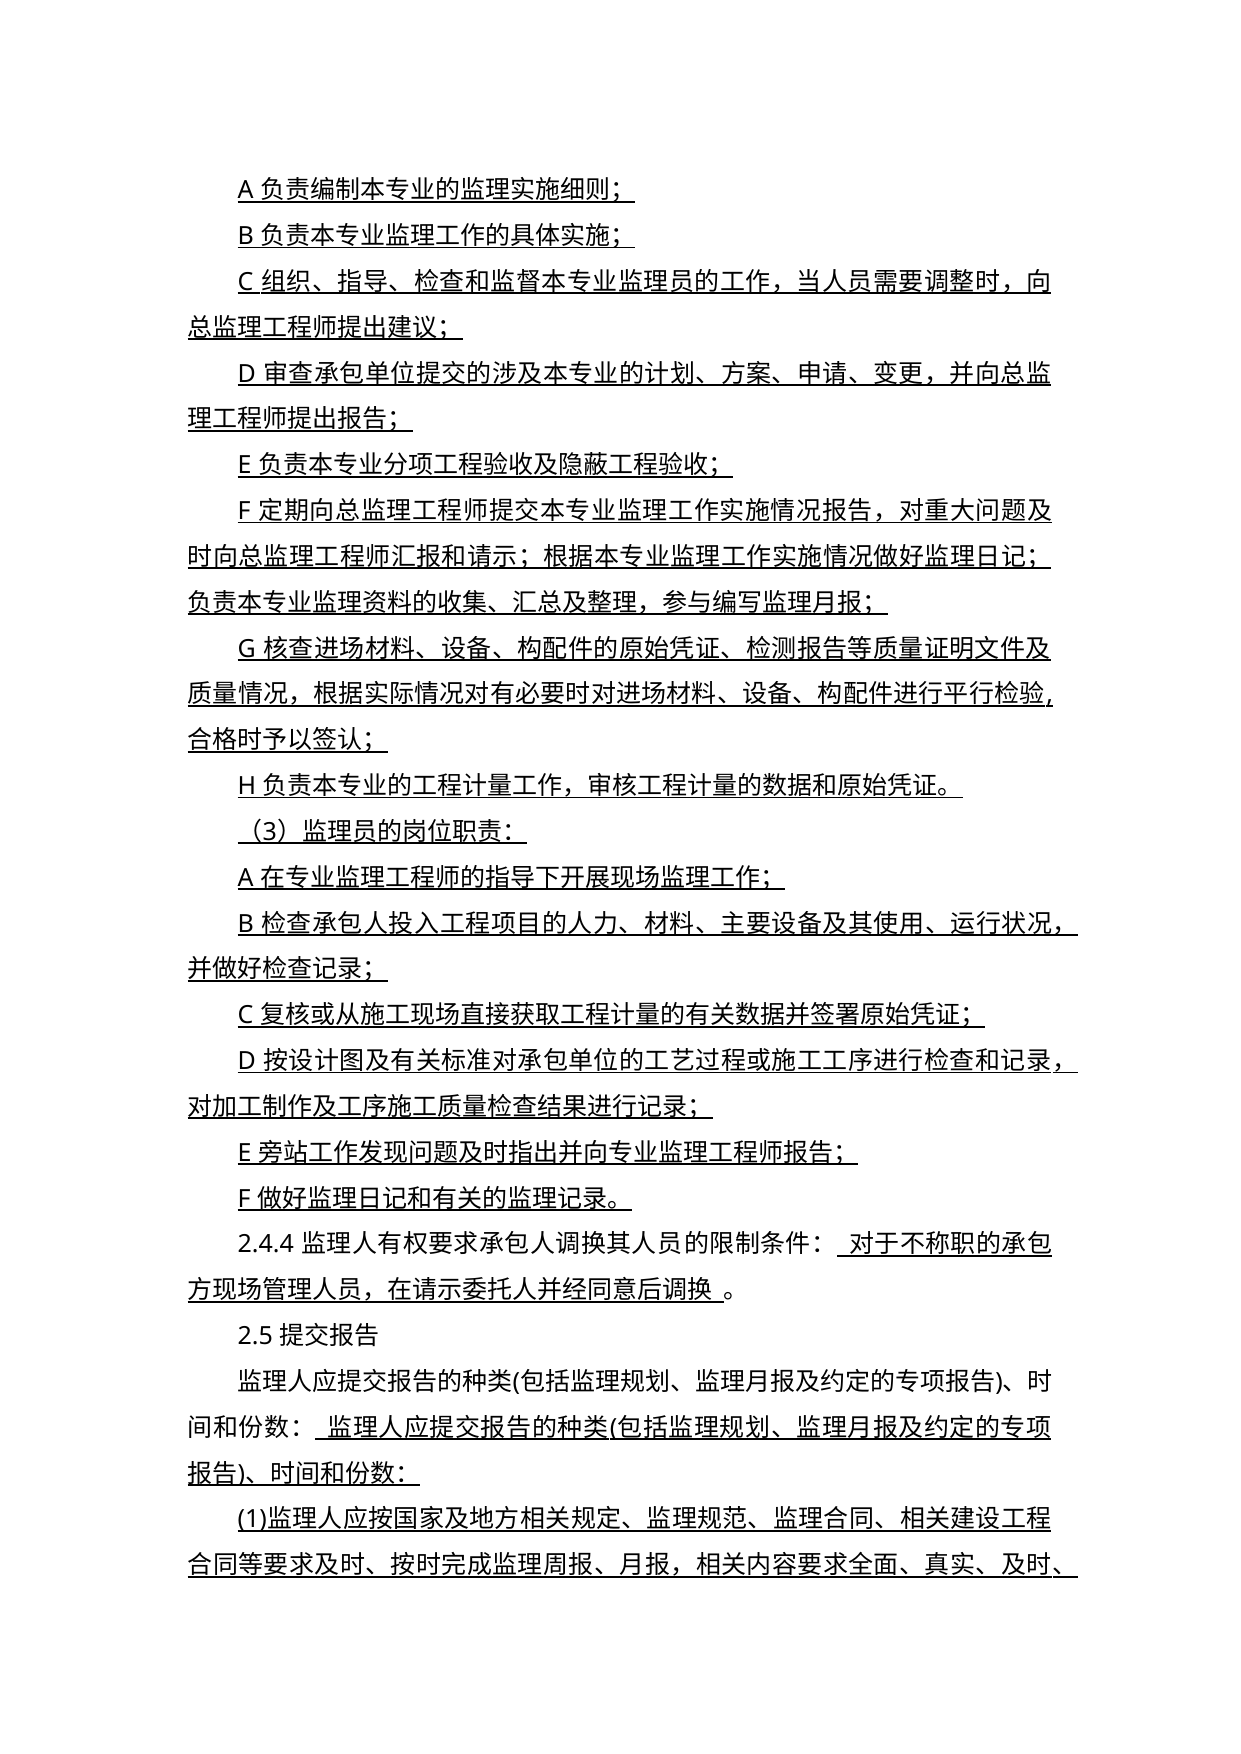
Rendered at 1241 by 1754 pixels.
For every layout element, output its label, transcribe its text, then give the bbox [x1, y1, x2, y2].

text B 负责本专业监理工作的具体实施； [187, 208, 1053, 254]
text G 核查进场材料、设备、构配件的原始凭证、检测报告等质量证明文件及质量情况，根据实际情况对有必要时对进场材料、设备、构配件进行平行检验,合格时予以签认； [187, 620, 1053, 758]
text 2.4.4 监理人有权要求承包人调换其人员的限制条件： 对于不称职的承包方现场管理人员，在请示委托人并经同意后调换 。 [187, 1216, 1053, 1308]
text H 负责本专业的工程计量工作，审核工程计量的数据和原始凭证。 [187, 758, 1053, 804]
text D 审查承包单位提交的涉及本专业的计划、方案、申请、变更，并向总监理工程师提出报告； [187, 345, 1053, 437]
text 2.5 提交报告 [187, 1308, 1053, 1354]
text A 负责编制本专业的监理实施细则； [187, 162, 1053, 208]
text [187, 1491, 1053, 1576]
text E 旁站工作发现问题及时指出并向专业监理工程师报告； [187, 1124, 1053, 1170]
text F 做好监理日记和有关的监理记录。 [187, 1170, 1053, 1216]
text C 复核或从施工现场直接获取工程计量的有关数据并签署原始凭证； [187, 987, 1053, 1033]
text （3）监理员的岗位职责： [187, 804, 1053, 849]
text F 定期向总监理工程师提交本专业监理工作实施情况报告，对重大问题及时向总监理工程师汇报和请示；根据本专业监理工作实施情况做好监理日记；负责本专业监理资料的收集、汇总及整理，参与编写监理月报； [187, 483, 1053, 620]
text 监理人应提交报告的种类(包括监理规划、监理月报及约定的专项报告)、时间和份数： 监理人应提交报告的种类(包括监理规划、监理月报及约定的专项报告)、时间和份数： [187, 1354, 1053, 1491]
text E 负责本专业分项工程验收及隐蔽工程验收； [187, 437, 1053, 483]
text C 组织、指导、检查和监督本专业监理员的工作，当人员需要调整时，向总监理工程师提出建议； [187, 254, 1053, 345]
text D 按设计图及有关标准对承包单位的工艺过程或施工工序进行检查和记录，对加工制作及工序施工质量检查结果进行记录； [187, 1033, 1053, 1124]
text A 在专业监理工程师的指导下开展现场监理工作； [187, 849, 1053, 895]
text B 检查承包人投入工程项目的人力、材料、主要设备及其使用、运行状况，并做好检查记录； [187, 895, 1053, 987]
